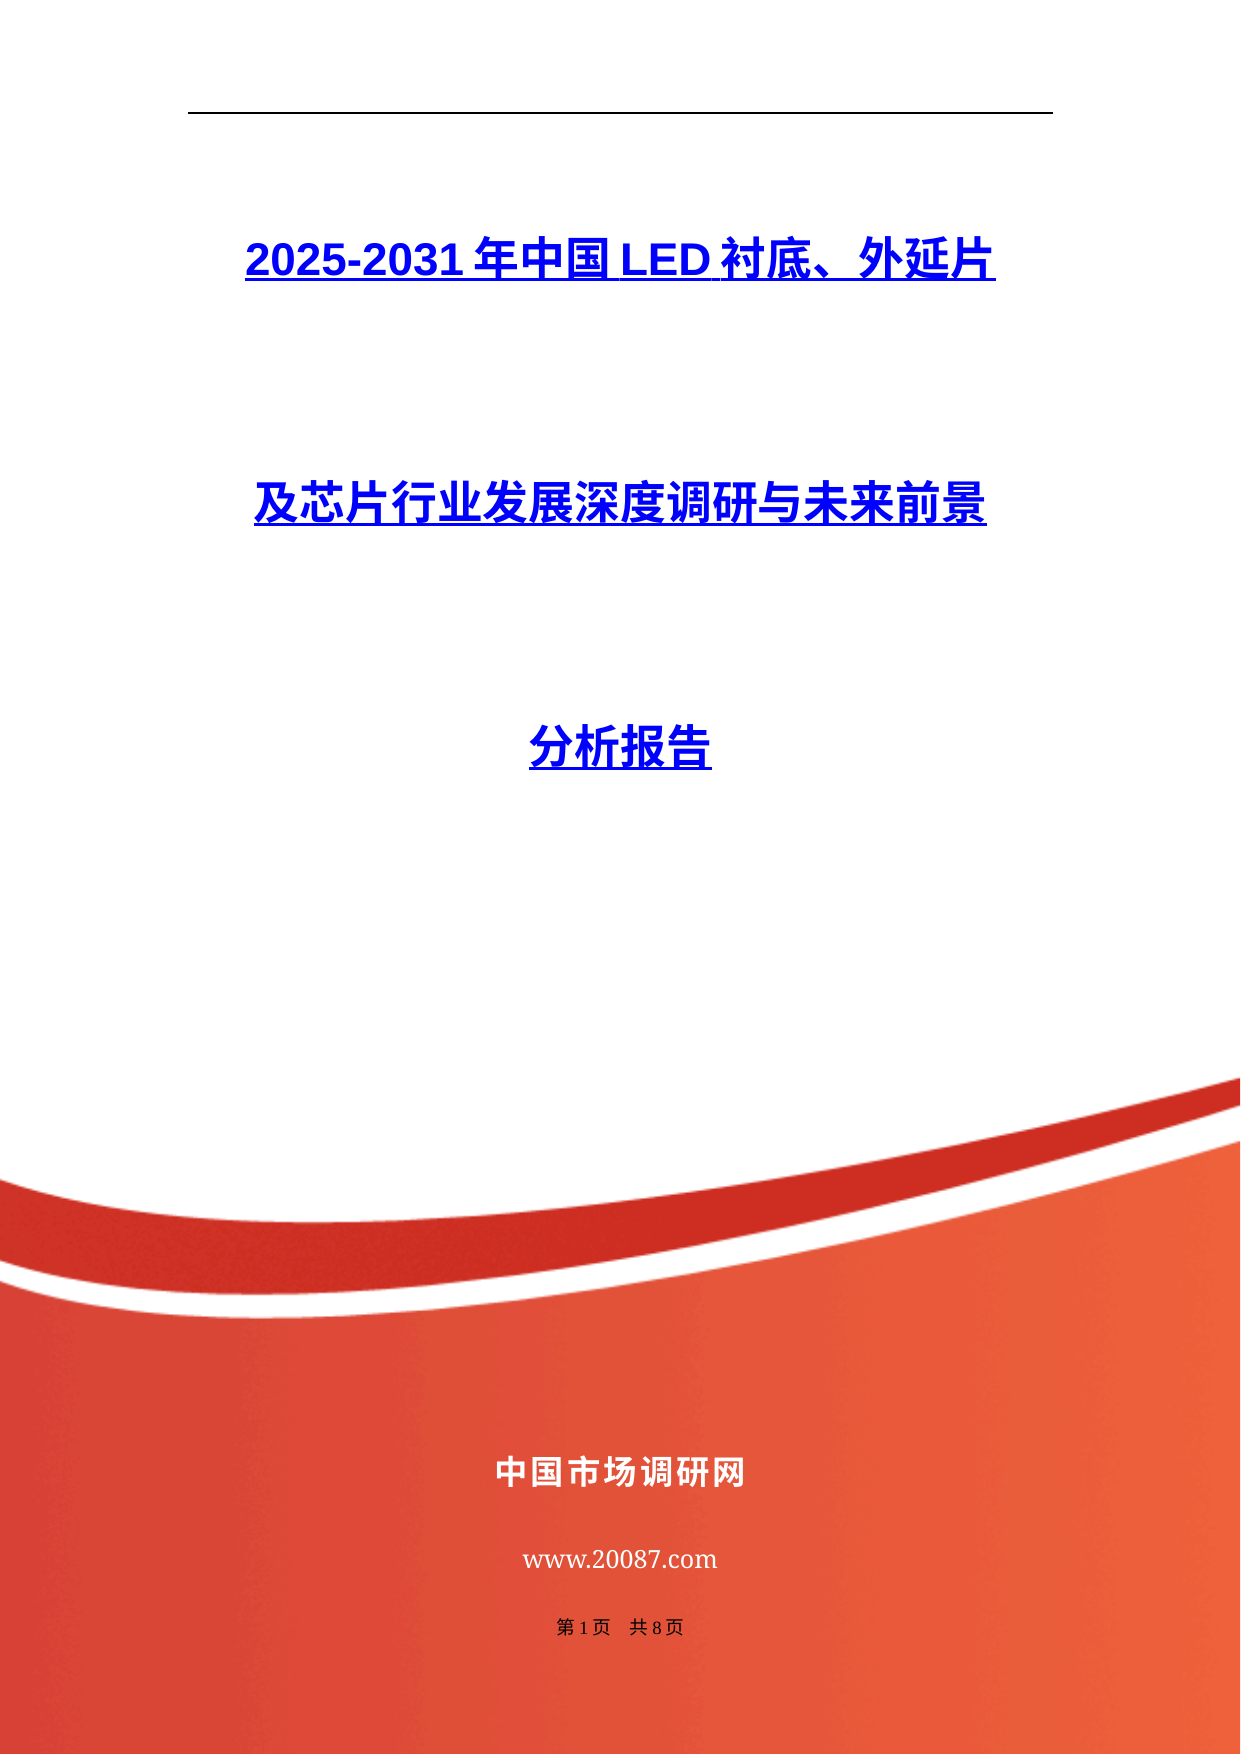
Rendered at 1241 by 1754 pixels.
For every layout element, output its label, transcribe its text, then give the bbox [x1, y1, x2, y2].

picture [0, 1006, 1241, 1754]
text www.20087.com [187, 1526, 1053, 1591]
table_header 2025-2031年中国LED衬底、外延片及芯片行业发展深度调研与未来前景分析报告 [188, 207, 1053, 871]
subtitle 中国市场调研网 [187, 1437, 1053, 1502]
